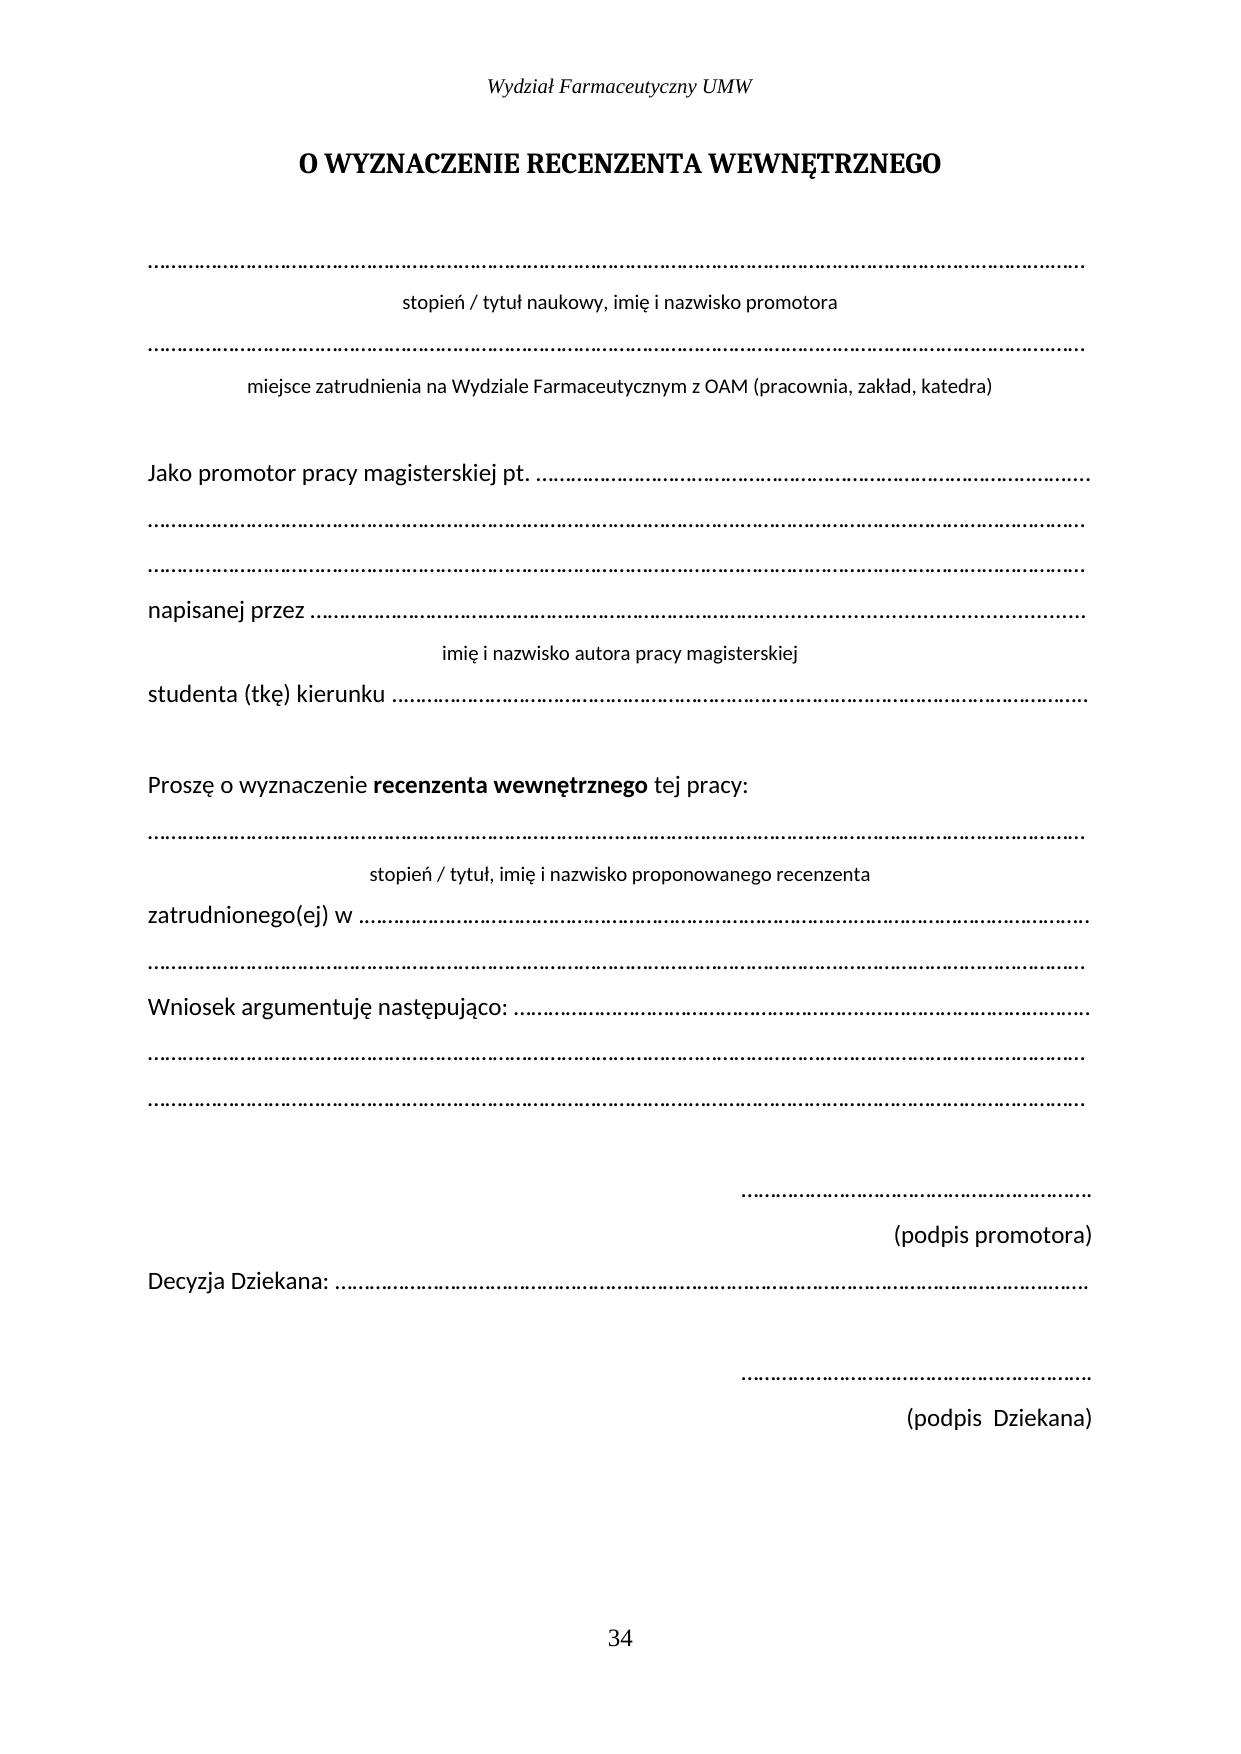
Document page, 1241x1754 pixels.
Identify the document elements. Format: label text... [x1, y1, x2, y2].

text ………………………………………………………………………………………………………………….…………………………… [148, 1036, 1092, 1067]
text ……………………………………………………. [148, 1174, 1092, 1204]
text stopień / tytuł naukowy, imię i nazwisko promotora [148, 289, 1092, 315]
text (podpis promotora) [148, 1219, 1092, 1250]
text (podpis Dziekana) [148, 1402, 1092, 1433]
text Proszę o wyznaczenie recenzenta wewnętrznego tej pracy: [148, 770, 1092, 800]
text ………………………………………………………………………………….…………………………………………………………… [148, 1082, 1092, 1113]
text Jako promotor pracy magisterskiej pt. …………………………………………………………………………..…….... [148, 457, 1092, 488]
text imię i nazwisko autora pracy magisterskiej [148, 640, 1092, 666]
text zatrudnionego(ej) w .………………………………………………………………………….………………………………….. [148, 899, 1092, 930]
text Decyzja Dziekana: …………………………………………………………………………………………………………….……. [148, 1265, 1092, 1296]
text miejsce zatrudnienia na Wydziale Farmaceutycznym z OAM (pracownia, zakład, katedra) [148, 373, 1092, 399]
text ………………………………………………………………………………………….…………………………………………………… [148, 503, 1092, 533]
text ………………………………………………………………………………………………………………………………………….…… [148, 244, 1092, 274]
text O WYZNACZENIE RECENZENTA WEWNĘTRZNEGO [148, 148, 1092, 181]
text Wniosek argumentuję następująco: ……………………………………………………..……………………………….. [148, 991, 1092, 1021]
text ………………………………………………………………………………….…………………………………………………………… [148, 549, 1092, 579]
text ………………………………………………………………………………………………………….…………………………………… [148, 945, 1092, 976]
text ……………………………………………………. [148, 1357, 1092, 1387]
text studenta (tkę) kierunku ..……………………………………………………………………………………………………….. [148, 678, 1092, 709]
text stopień / tytuł, imię i nazwisko proponowanego recenzenta [148, 861, 1092, 887]
text napisanej przez …………………………………………………………………….................................................... [148, 594, 1092, 625]
text …………………………………………………………………….………………………………………………………………………… [148, 815, 1092, 846]
text ………………………………………………………………………………………………………………………………………….…… [148, 328, 1092, 358]
